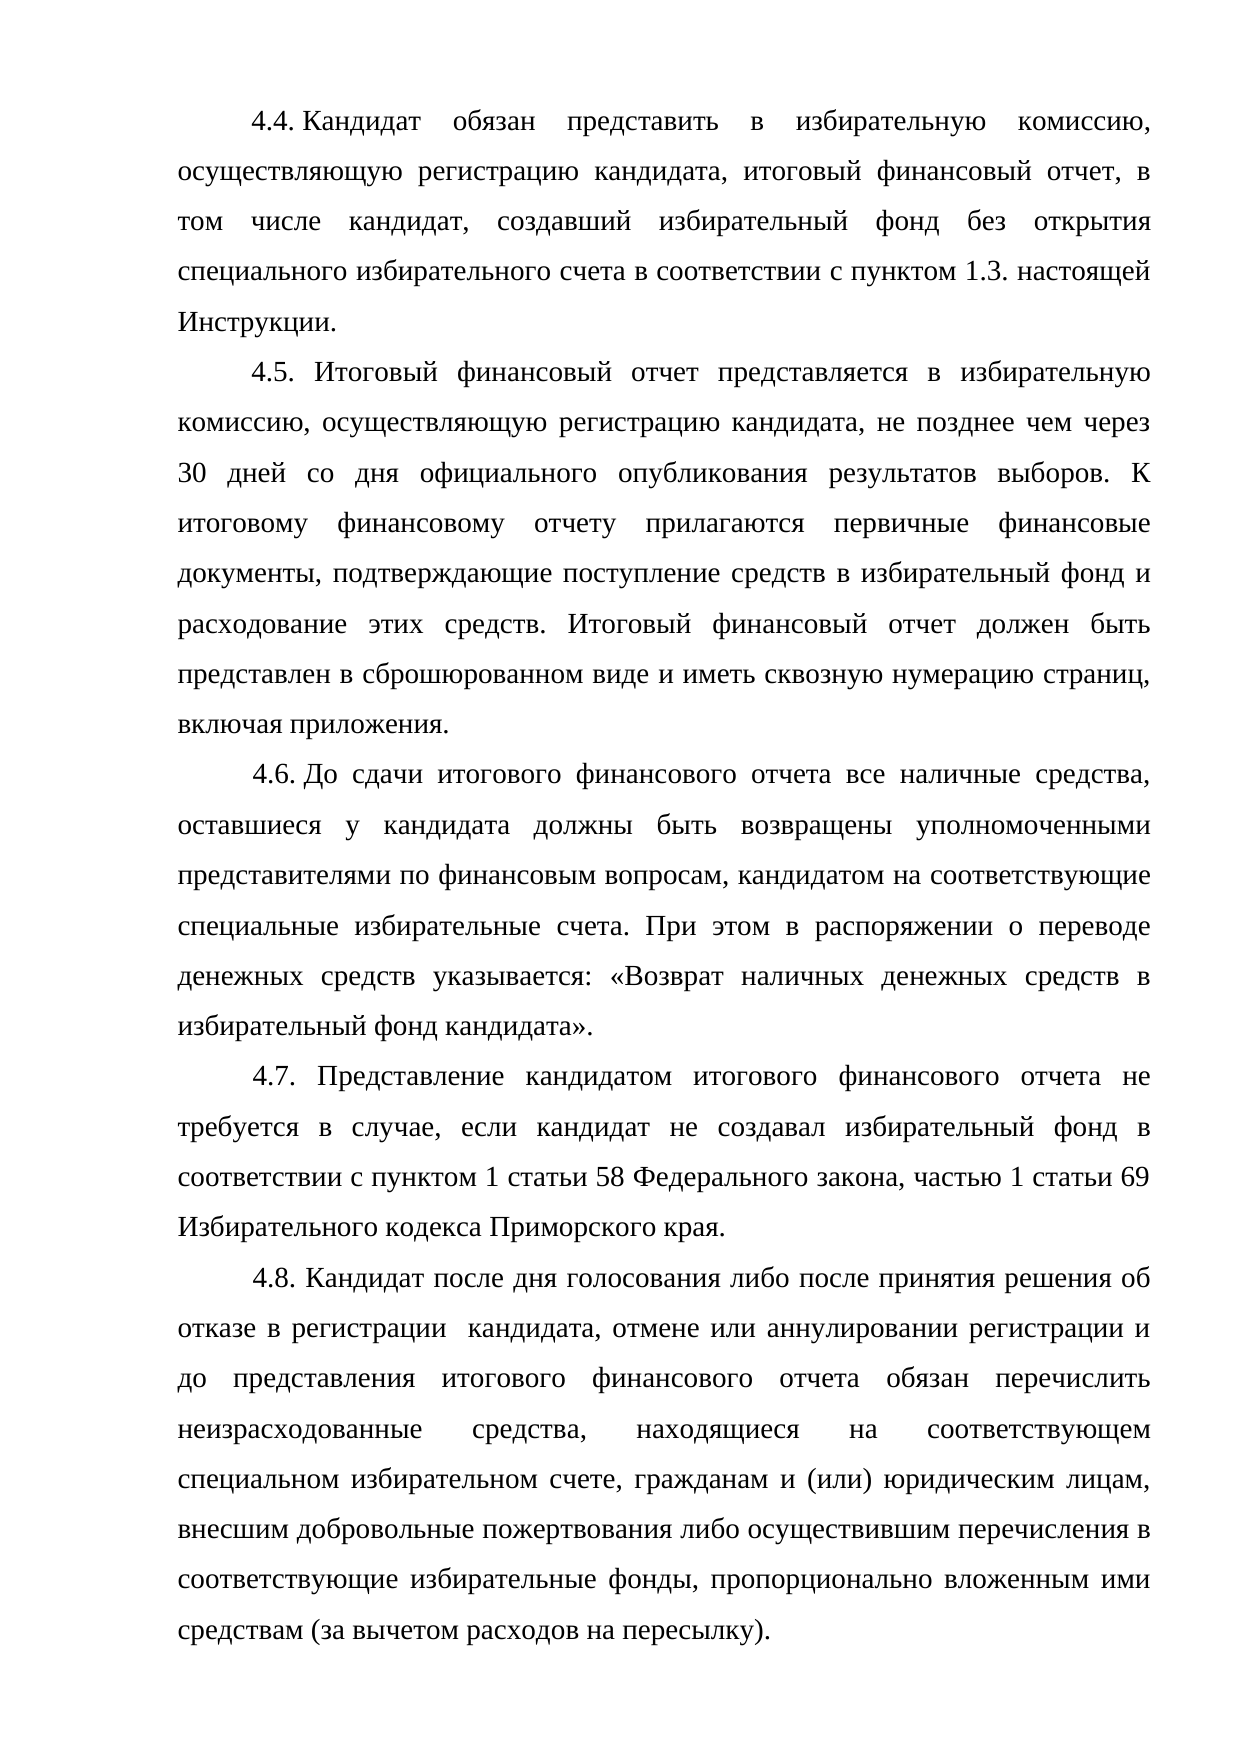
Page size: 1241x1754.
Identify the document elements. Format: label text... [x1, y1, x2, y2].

text 4.8. Кандидат после дня голосования либо после принятия решения об отказе в регистрации кандидата, отмене или аннулировании регистрации и до представления итогового финансового отчета обязан перечислить неизрасходованные средства, находящиеся на соответствующем специальном избирательном счете, гражданам и (или) юридическим лицам, внесшим добровольные пожертвования либо осуществившим перечисления в соответствующие избирательные фонды, пропорционально вложенным ими средствам (за вычетом расходов на пересылку). [177, 1260, 1152, 1646]
text 4.5. Итоговый финансовый отчет представляется в избирательную комиссию, осуществляющую регистрацию кандидата, не позднее чем через 30 дней со дня официального опубликования результатов выборов. К итоговому финансовому отчету прилагаются первичные финансовые документы, подтверждающие поступление средств в избирательный фонд и расходование этих средств. Итоговый финансовый отчет должен быть представлен в сброшюрованном виде и иметь сквозную нумерацию страниц, включая приложения. [177, 354, 1152, 740]
text 4.4. Кандидат обязан представить в избирательную комиссию, осуществляющую регистрацию кандидата, итоговый финансовый отчет, в том числе кандидат, создавший избирательный фонд без открытия специального избирательного счета в соответствии с пунктом 1.3. настоящей Инструкции. [177, 103, 1152, 337]
text 4.7. Представление кандидатом итогового финансового отчета не требуется в случае, если кандидат не создавал избирательный фонд в соответствии с пунктом 1 статьи 58 Федерального закона, частью 1 статьи 69 Избирательного кодекса Приморского края. [177, 1058, 1152, 1243]
text 4.6. До сдачи итогового финансового отчета все наличные средства, оставшиеся у кандидата должны быть возвращены уполномоченными представителями по финансовым вопросам, кандидатом на соответствующие специальные избирательные счета. При этом в распоряжении о переводе денежных средств указывается: «Возврат наличных денежных средств в избирательный фонд кандидата». [177, 757, 1152, 1042]
